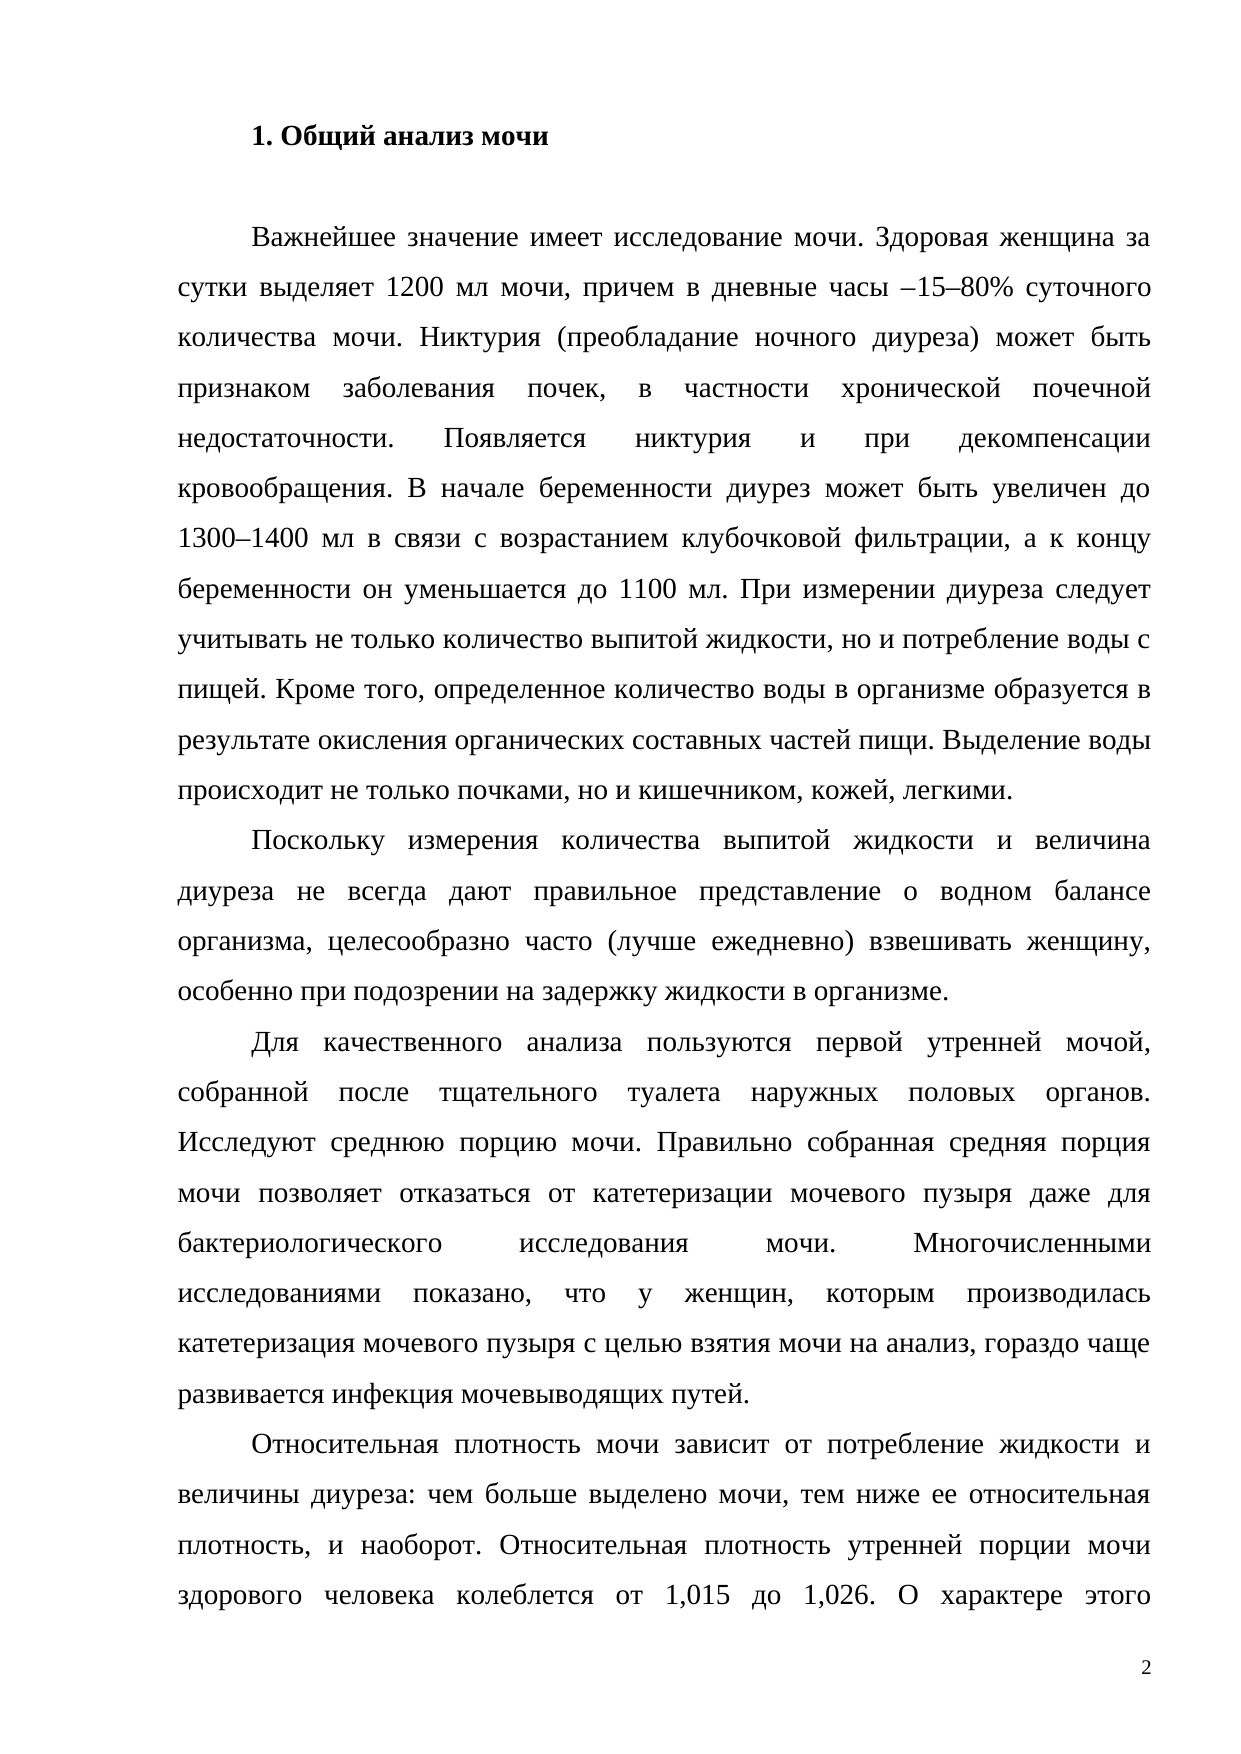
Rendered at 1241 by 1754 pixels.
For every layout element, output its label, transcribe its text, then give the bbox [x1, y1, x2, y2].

text 1. Общий анализ мочи [177, 118, 1152, 152]
text Для качественного анализа пользуются первой утренней мочой, собранной после тщательного туалета наружных половых органов. Исследуют среднюю порцию мочи. Правильно собранная средняя порция мочи позволяет отказаться от катетеризации мочевого пузыря даже для бактериологического исследования мочи. Многочисленными исследованиями показано, что у женщин, которым производилась катетеризация мочевого пузыря с целью взятия мочи на анализ, гораздо чаще развивается инфекция мочевыводящих путей. [177, 1024, 1152, 1409]
text Важнейшее значение имеет исследование мочи. Здоровая женщина за сутки выделяет 1200 мл мочи, причем в дневные часы –15–80% суточного количества мочи. Никтурия (преобладание ночного диуреза) может быть признаком заболевания почек, в частности хронической почечной недостаточности. Появляется никтурия и при декомпенсации кровообращения. В начале беременности диурез может быть увеличен до 1300–1400 мл в связи с возрастанием клубочковой фильтрации, а к концу беременности он уменьшается до 1100 мл. При измерении диуреза следует учитывать не только количество выпитой жидкости, но и потребление воды с пищей. Кроме того, определенное количество воды в организме образуется в результате окисления органических составных частей пищи. Выделение воды происходит не только почками, но и кишечником, кожей, легкими. [177, 219, 1152, 806]
text Поскольку измерения количества выпитой жидкости и величина диуреза не всегда дают правильное представление о водном балансе организма, целесообразно часто (лучше ежедневно) взвешивать женщину, особенно при подозрении на задержку жидкости в организме. [177, 822, 1152, 1007]
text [177, 1426, 1152, 1611]
